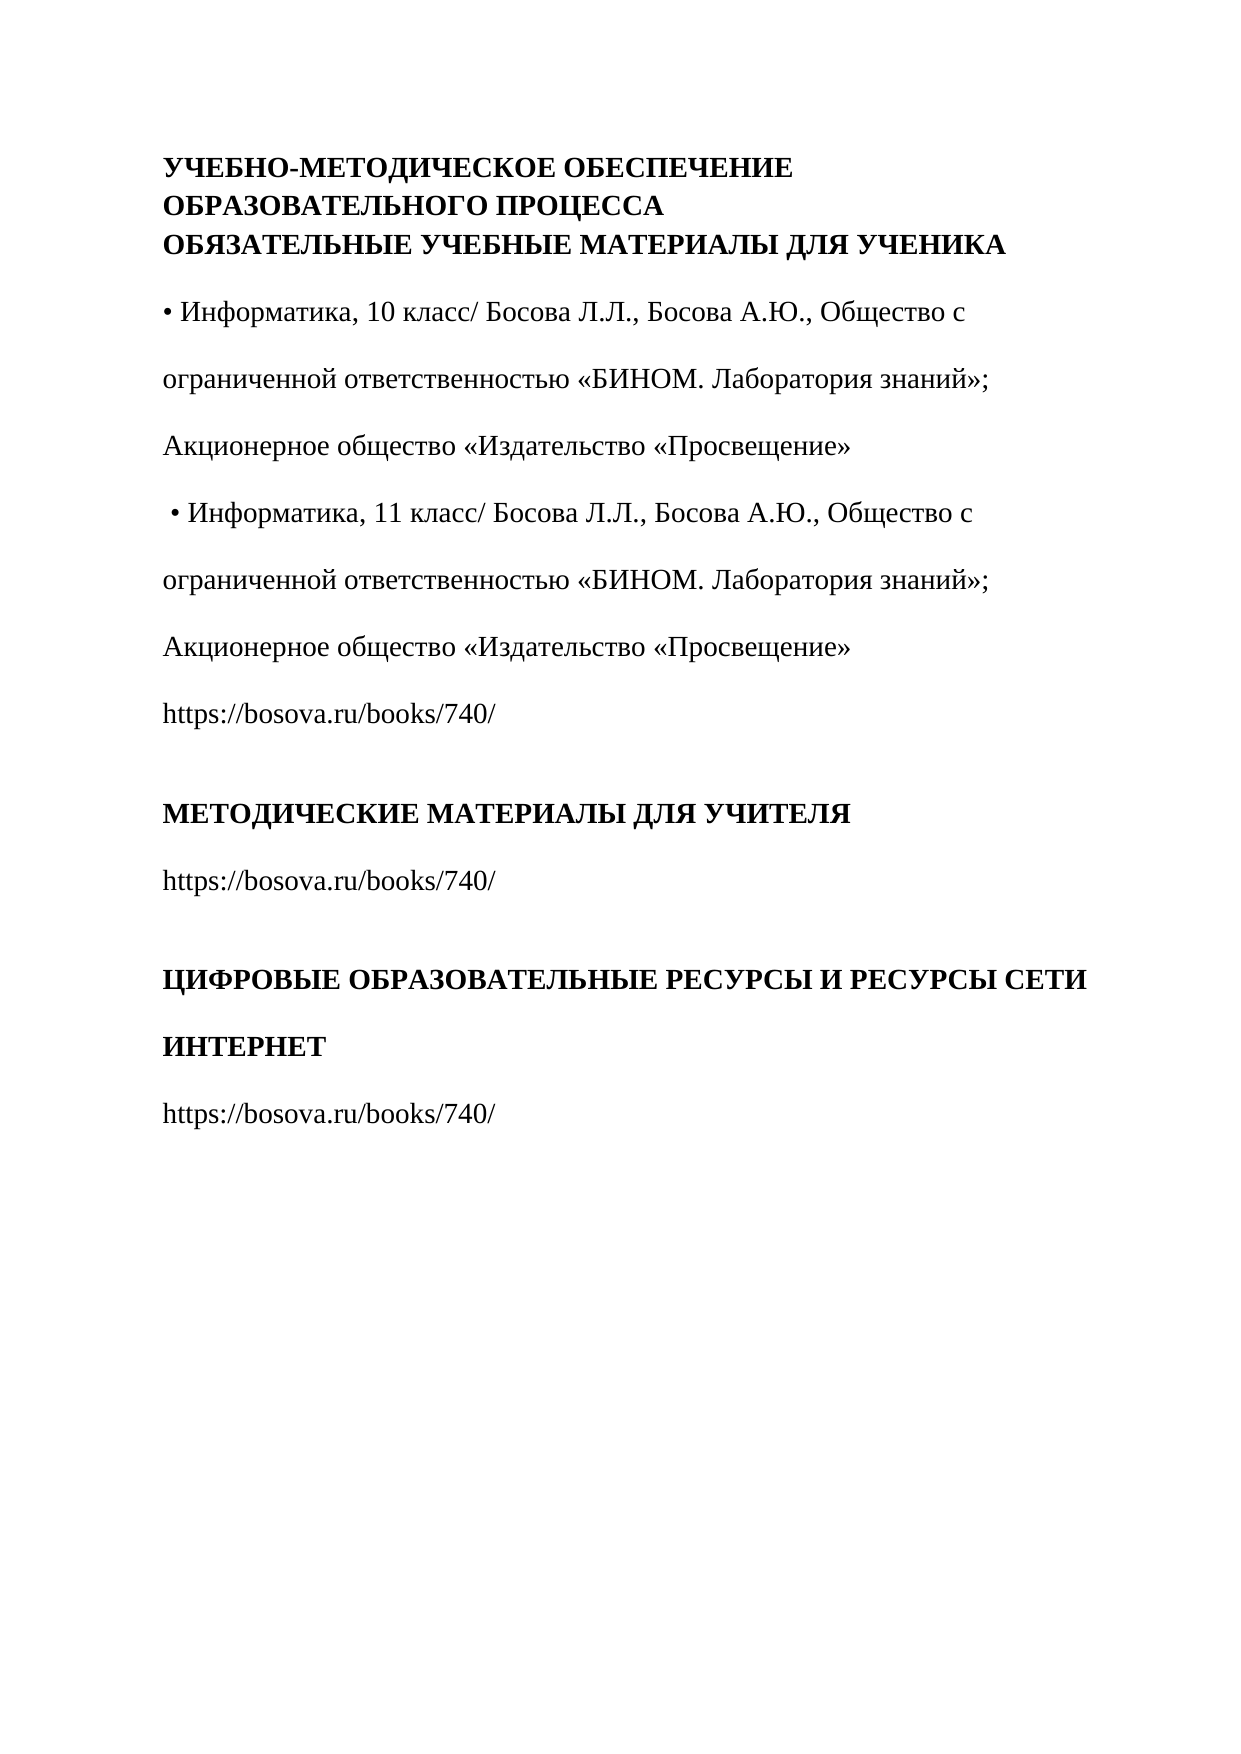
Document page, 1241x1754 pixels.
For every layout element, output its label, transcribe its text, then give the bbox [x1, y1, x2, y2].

text УЧЕБНО-МЕТОДИЧЕСКОЕ ОБЕСПЕЧЕНИЕ ОБРАЗОВАТЕЛЬНОГО ПРОЦЕССА [162, 150, 1090, 222]
text https://bosova.ru/books/740/ [162, 863, 1090, 897]
text • Информатика, 10 класс/ Босова Л.Л., Босова А.Ю., Общество с ограниченной ответственностью «БИНОМ. Лаборатория знаний»; Акционерное общество «Издательство «Просвещение» • Информатика, 11 класс/ Босова Л.Л., Босова А.Ю., Общество с ограниченной ответственностью «БИНОМ. Лаборатория знаний»; Акционерное общество «Издательство «Просвещение» [162, 294, 1090, 663]
text МЕТОДИЧЕСКИЕ МАТЕРИАЛЫ ДЛЯ УЧИТЕЛЯ [162, 796, 1090, 829]
text ОБЯЗАТЕЛЬНЫЕ УЧЕБНЫЕ МАТЕРИАЛЫ ДЛЯ УЧЕНИКА [162, 227, 1090, 261]
text https://bosova.ru/books/740/ [162, 697, 1090, 730]
text ЦИФРОВЫЕ ОБРАЗОВАТЕЛЬНЫЕ РЕСУРСЫ И РЕСУРСЫ СЕТИ ИНТЕРНЕТ [162, 962, 1090, 1063]
text https://bosova.ru/books/740/ [162, 1096, 1090, 1130]
